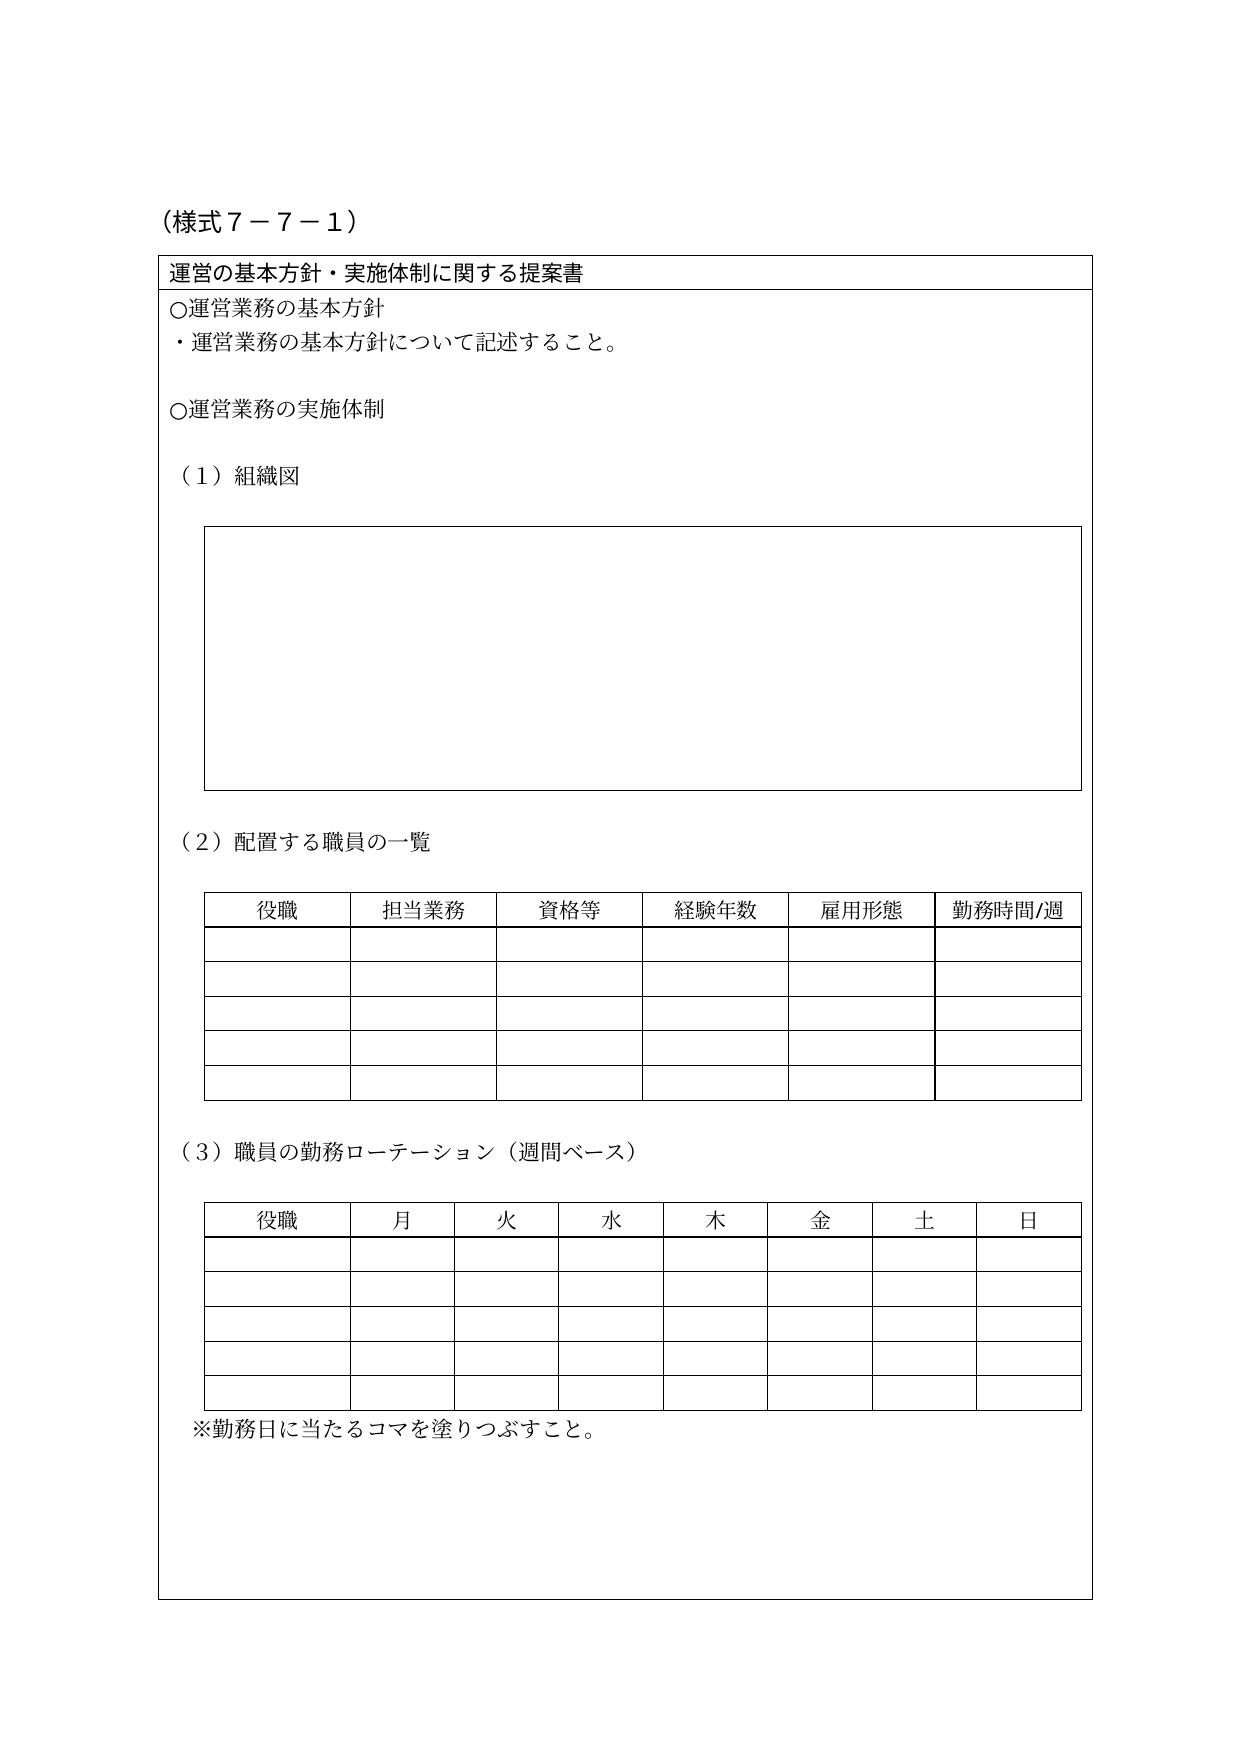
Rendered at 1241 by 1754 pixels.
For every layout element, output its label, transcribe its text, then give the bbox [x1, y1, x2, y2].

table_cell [159, 290, 1092, 1599]
table_header 運営の基本方針・実施体制に関する提案書 [159, 256, 1092, 289]
subtitle （様式７－７－１） [148, 187, 1092, 254]
